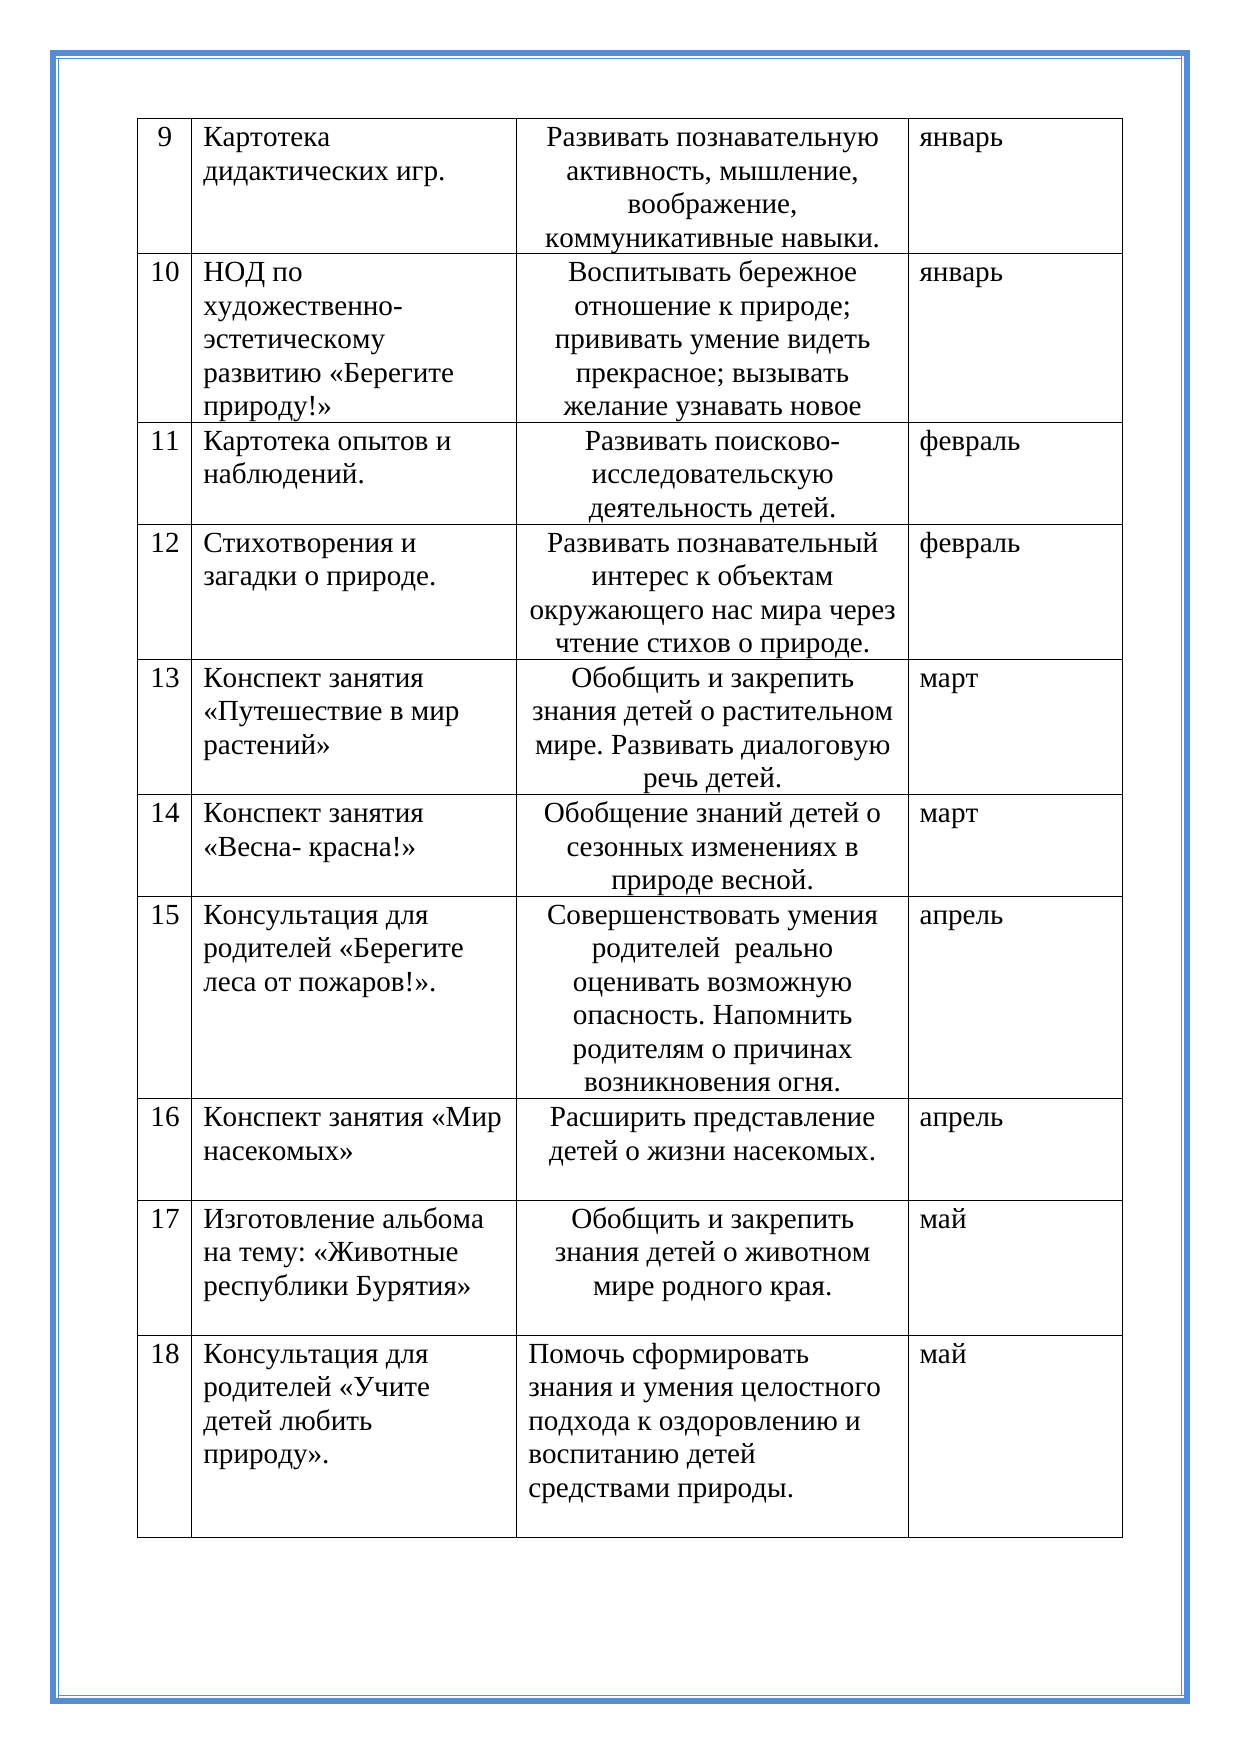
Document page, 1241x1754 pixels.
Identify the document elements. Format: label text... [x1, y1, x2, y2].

table_cell февраль [909, 525, 1122, 659]
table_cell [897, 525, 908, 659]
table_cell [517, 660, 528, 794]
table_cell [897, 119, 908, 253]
table_cell 13 [138, 660, 191, 794]
table_cell 10 [138, 254, 191, 422]
table_cell 18 [138, 1336, 191, 1537]
table_cell Консультация для родителей «Учите детей любить природу». [192, 1336, 516, 1537]
table_cell 12 [138, 525, 191, 659]
table_cell январь [909, 119, 1122, 253]
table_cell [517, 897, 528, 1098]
table_cell Стихотворения и загадки о природе. [192, 525, 516, 659]
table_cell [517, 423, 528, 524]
table_cell февраль [909, 423, 1122, 524]
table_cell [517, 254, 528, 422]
table_cell 17 [138, 1201, 191, 1335]
table_cell Картотека дидактических игр. [192, 119, 516, 253]
table_cell Обобщить и закрепить знания детей о животном мире родного края. [517, 1201, 908, 1335]
table_cell 9 [138, 119, 191, 253]
table_cell 16 [138, 1099, 191, 1200]
table_cell Расширить представление детей о жизни насекомых. [517, 1099, 908, 1200]
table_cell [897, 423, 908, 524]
table_cell апрель [909, 1099, 1122, 1200]
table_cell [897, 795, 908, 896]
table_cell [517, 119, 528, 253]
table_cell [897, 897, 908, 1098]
table_cell 15 [138, 897, 191, 1098]
table_cell 14 [138, 795, 191, 896]
table_cell Консультация для родителей «Берегите леса от пожаров!». [192, 897, 516, 1098]
table_cell март [909, 795, 1122, 896]
table_cell апрель [909, 897, 1122, 1098]
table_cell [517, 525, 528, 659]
table_cell январь [909, 254, 1122, 422]
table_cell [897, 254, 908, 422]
table_cell май [909, 1201, 1122, 1335]
table_cell март [909, 660, 1122, 794]
table_cell 11 [138, 423, 191, 524]
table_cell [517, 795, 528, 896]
table_cell май [909, 1336, 1122, 1537]
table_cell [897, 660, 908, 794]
